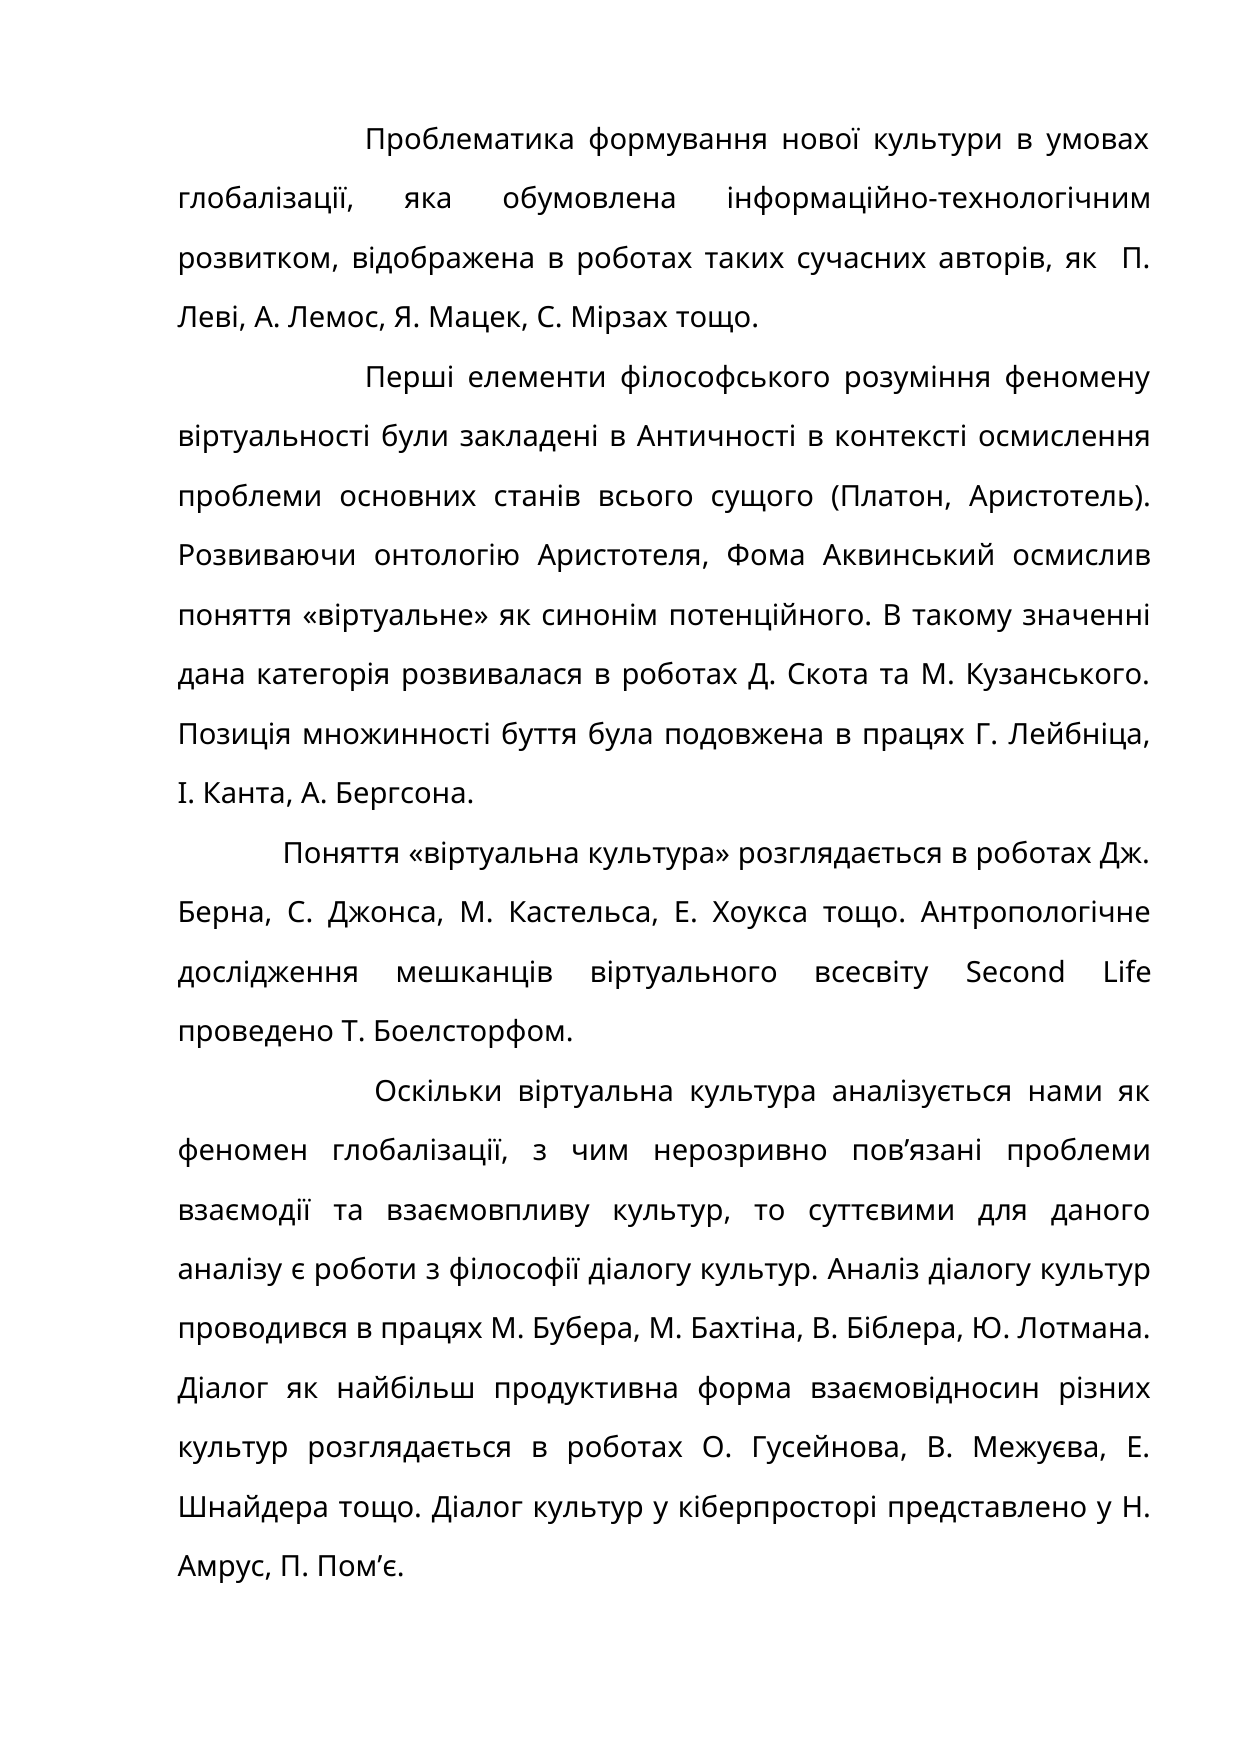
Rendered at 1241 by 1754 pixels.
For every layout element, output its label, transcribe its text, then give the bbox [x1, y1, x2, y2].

text Поняття «віртуальна культура» розглядається в роботах Дж. Берна, С. Джонса, М. Кастельса, Е. Хоукса тощо. Антропологічне дослідження мешканців віртуального всесвіту Second Life проведено Т. Боелсторфом. [177, 832, 1152, 1050]
text Перші елементи філософського розуміння феномену віртуальності були закладені в Античності в контексті осмислення проблеми основних станів всього сущого (Платон, Аристотель). Розвиваючи онтологію Аристотеля, Фома Аквинський осмислив поняття «віртуальне» як синонім потенційного. В такому значенні дана категорія розвивалася в роботах Д. Скота та М. Кузанського. Позиція множинності буття була подовжена в працях Г. Лейбніца, І. Канта, А. Бергсона. [177, 356, 1152, 812]
text Проблематика формування нової культури в умовах глобалізації, яка обумовлена інформаційно-технологічним розвитком, відображена в роботах таких сучасних авторів, як П. Леві, А. Лемос, Я. Мацек, С. Мірзах тощо. [177, 118, 1152, 336]
text Оскільки віртуальна культура аналізується нами як феномен глобалізації, з чим нерозривно пов’язані проблеми взаємодії та взаємовпливу культур, то суттєвими для даного аналізу є роботи з філософії діалогу культур. Аналіз діалогу культур проводився в працях М. Бубера, М. Бахтіна, В. Біблера, Ю. Лотмана. Діалог як найбільш продуктивна форма взаємовідносин різних культур розглядається в роботах О. Гусейнова, В. Межуєва, Е. Шнайдера тощо. Діалог культур у кіберпросторі представлено у Н. Амрус, П. Пом’є. [177, 1070, 1152, 1585]
